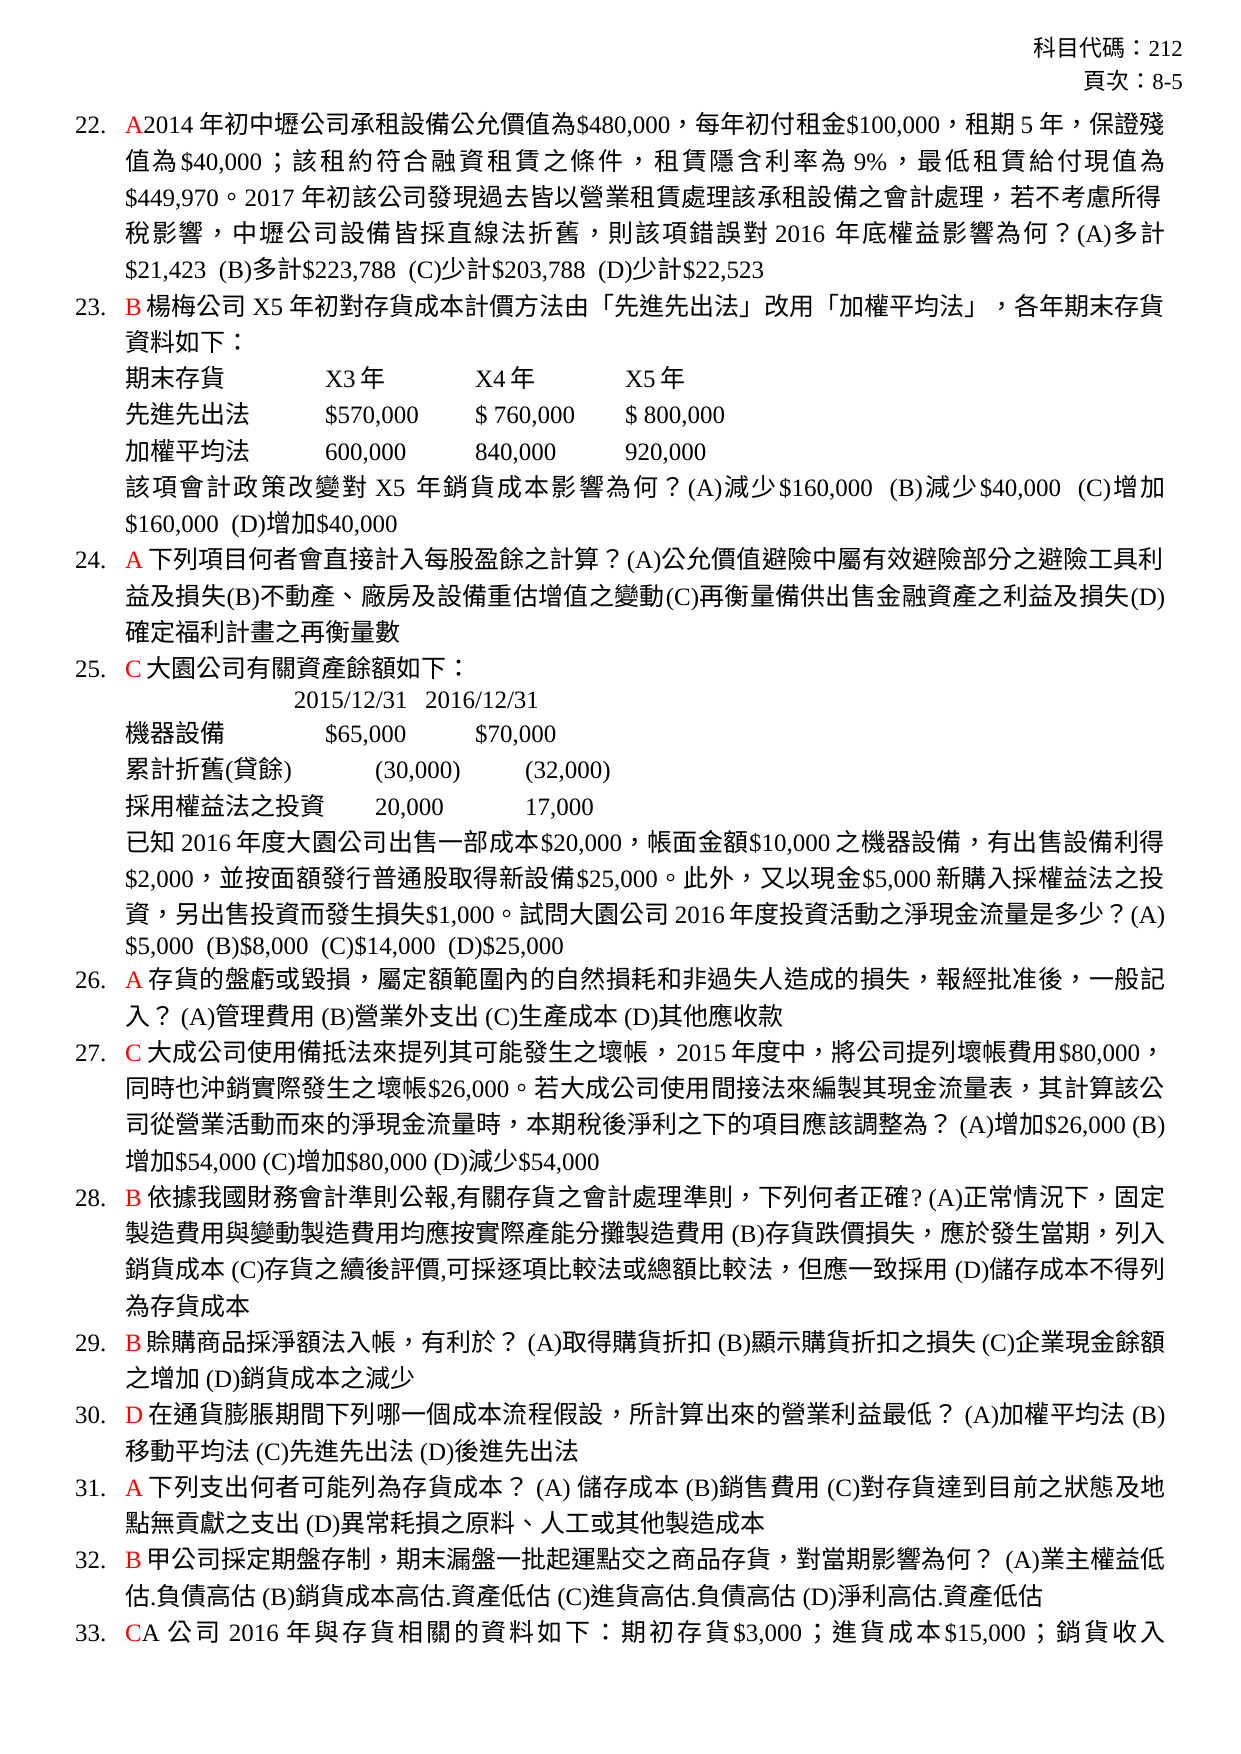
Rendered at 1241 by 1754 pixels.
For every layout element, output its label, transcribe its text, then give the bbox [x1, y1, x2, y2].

list B賒購商品採淨額法入帳，有利於？ (A)取得購貨折扣 (B)顯示購貨折扣之損失 (C)企業現金餘額之增加 (D)銷貨成本之減少 [75, 1322, 1165, 1395]
list C大成公司使用備抵法來提列其可能發生之壞帳，2015年度中，將公司提列壞帳費用$80,000，同時也沖銷實際發生之壞帳$26,000。若大成公司使用間接法來編製其現金流量表，其計算該公司從營業活動而來的淨現金流量時，本期稅後淨利之下的項目應該調整為？ (A)增加$26,000 (B)增加$54,000 (C)增加$80,000 (D)減少$54,000 [75, 1032, 1165, 1177]
list B依據我國財務會計準則公報,有關存貨之會計處理準則，下列何者正確? (A)正常情況下，固定製造費用與變動製造費用均應按實際產能分攤製造費用 (B)存貨跌價損失，應於發生當期，列入銷貨成本 (C)存貨之續後評價,可採逐項比較法或總額比較法，但應一致採用 (D)儲存成本不得列為存貨成本 [75, 1177, 1165, 1322]
list 累計折舊(貸餘) (30,000) (32,000) [125, 750, 1165, 786]
list 先進先出法 $570,000 $ 760,000 $ 800,000 [125, 395, 1165, 431]
list B楊梅公司 X5 年初對存貨成本計價方法由「先進先出法」改用「加權平均法」，各年期末存貨資料如下： [75, 286, 1165, 359]
list A下列項目何者會直接計入每股盈餘之計算？(A)公允價值避險中屬有效避險部分之避險工具利益及損失(B)不動產、廠房及設備重估增值之變動(C)再衡量備供出售金融資產之利益及損失(D)確定福利計畫之再衡量數 [75, 540, 1165, 649]
list 該項會計政策改變對X5 年銷貨成本影響為何？(A)減少$160,000 (B)減少$40,000 (C)增加$160,000 (D)增加$40,000 [125, 467, 1165, 540]
list 2015/12/31 2016/12/31 [125, 685, 1165, 714]
list A下列支出何者可能列為存貨成本？ (A) 儲存成本 (B)銷售費用 (C)對存貨達到目前之狀態及地點無貢獻之支出 (D)異常耗損之原料、人工或其他製造成本 [75, 1467, 1165, 1540]
list 期末存貨 X3年 X4年 X5年 [125, 359, 1165, 395]
list A2014 年初中壢公司承租設備公允價值為$480,000，每年初付租金$100,000，租期5 年，保證殘值為$40,000；該租約符合融資租賃之條件，租賃隱含利率為9%，最低租賃給付現值為$449,970。2017 年初該公司發現過去皆以營業租賃處理該承租設備之會計處理，若不考慮所得稅影響，中壢公司設備皆採直線法折舊，則該項錯誤對2016 年底權益影響為何？(A)多計$21,423 (B)多計$223,788 (C)少計$203,788 (D)少計$22,523 [75, 105, 1165, 286]
list 採用權益法之投資 20,000 17,000 [125, 786, 1165, 822]
list D在通貨膨脹期間下列哪一個成本流程假設，所計算出來的營業利益最低？ (A)加權平均法 (B)移動平均法 (C)先進先出法 (D)後進先出法 [75, 1395, 1165, 1467]
list 機器設備 $65,000 $70,000 [125, 714, 1165, 750]
list A存貨的盤虧或毀損，屬定額範圍內的自然損耗和非過失人造成的損失，報經批准後，一般記入？ (A)管理費用 (B)營業外支出 (C)生產成本 (D)其他應收款 [75, 960, 1165, 1032]
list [75, 1612, 1165, 1649]
list 已知2016年度大園公司出售一部成本$20,000，帳面金額$10,000之機器設備，有出售設備利得$2,000，並按面額發行普通股取得新設備$25,000。此外，又以現金$5,000新購入採權益法之投資，另出售投資而發生損失$1,000。試問大園公司2016年度投資活動之淨現金流量是多少？(A)$5,000 (B)$8,000 (C)$14,000 (D)$25,000 [125, 822, 1165, 960]
list C大園公司有關資產餘額如下： [75, 649, 1165, 685]
list 加權平均法 600,000 840,000 920,000 [125, 431, 1165, 467]
list B甲公司採定期盤存制，期末漏盤一批起運點交之商品存貨，對當期影響為何？ (A)業主權益低估.負債高估 (B)銷貨成本高估.資產低估 (C)進貨高估.負債高估 (D)淨利高估.資產低估 [75, 1540, 1165, 1612]
